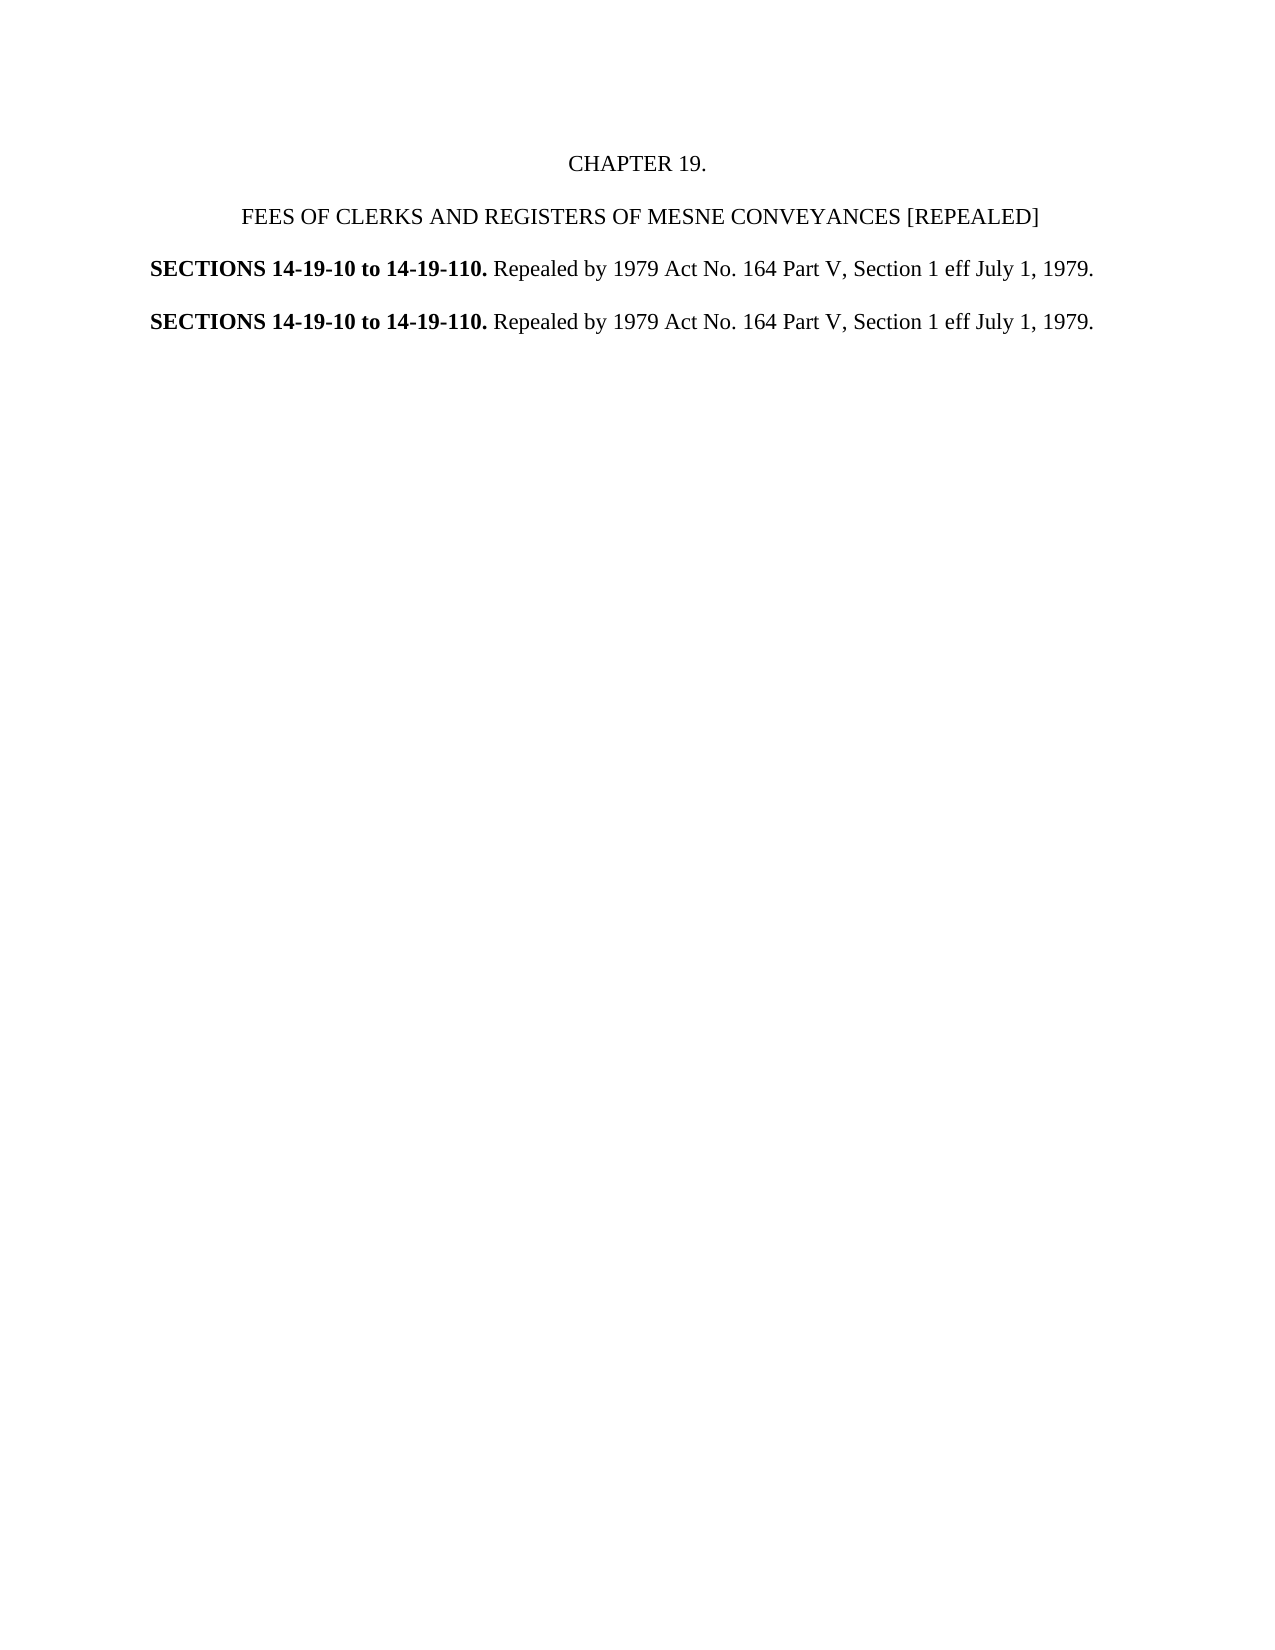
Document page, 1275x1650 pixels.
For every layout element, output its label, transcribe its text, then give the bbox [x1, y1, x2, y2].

text SECTIONS 14-19-10 to 14-19-110. Repealed by 1979 Act No. 164 Part V, Section 1 eff July 1, 1979. [150, 255, 1125, 282]
text FEES OF CLERKS AND REGISTERS OF MESNE CONVEYANCES [REPEALED] [150, 203, 1125, 229]
text SECTIONS 14-19-10 to 14-19-110. Repealed by 1979 Act No. 164 Part V, Section 1 eff July 1, 1979. [150, 308, 1125, 334]
text CHAPTER 19. [150, 150, 1125, 176]
